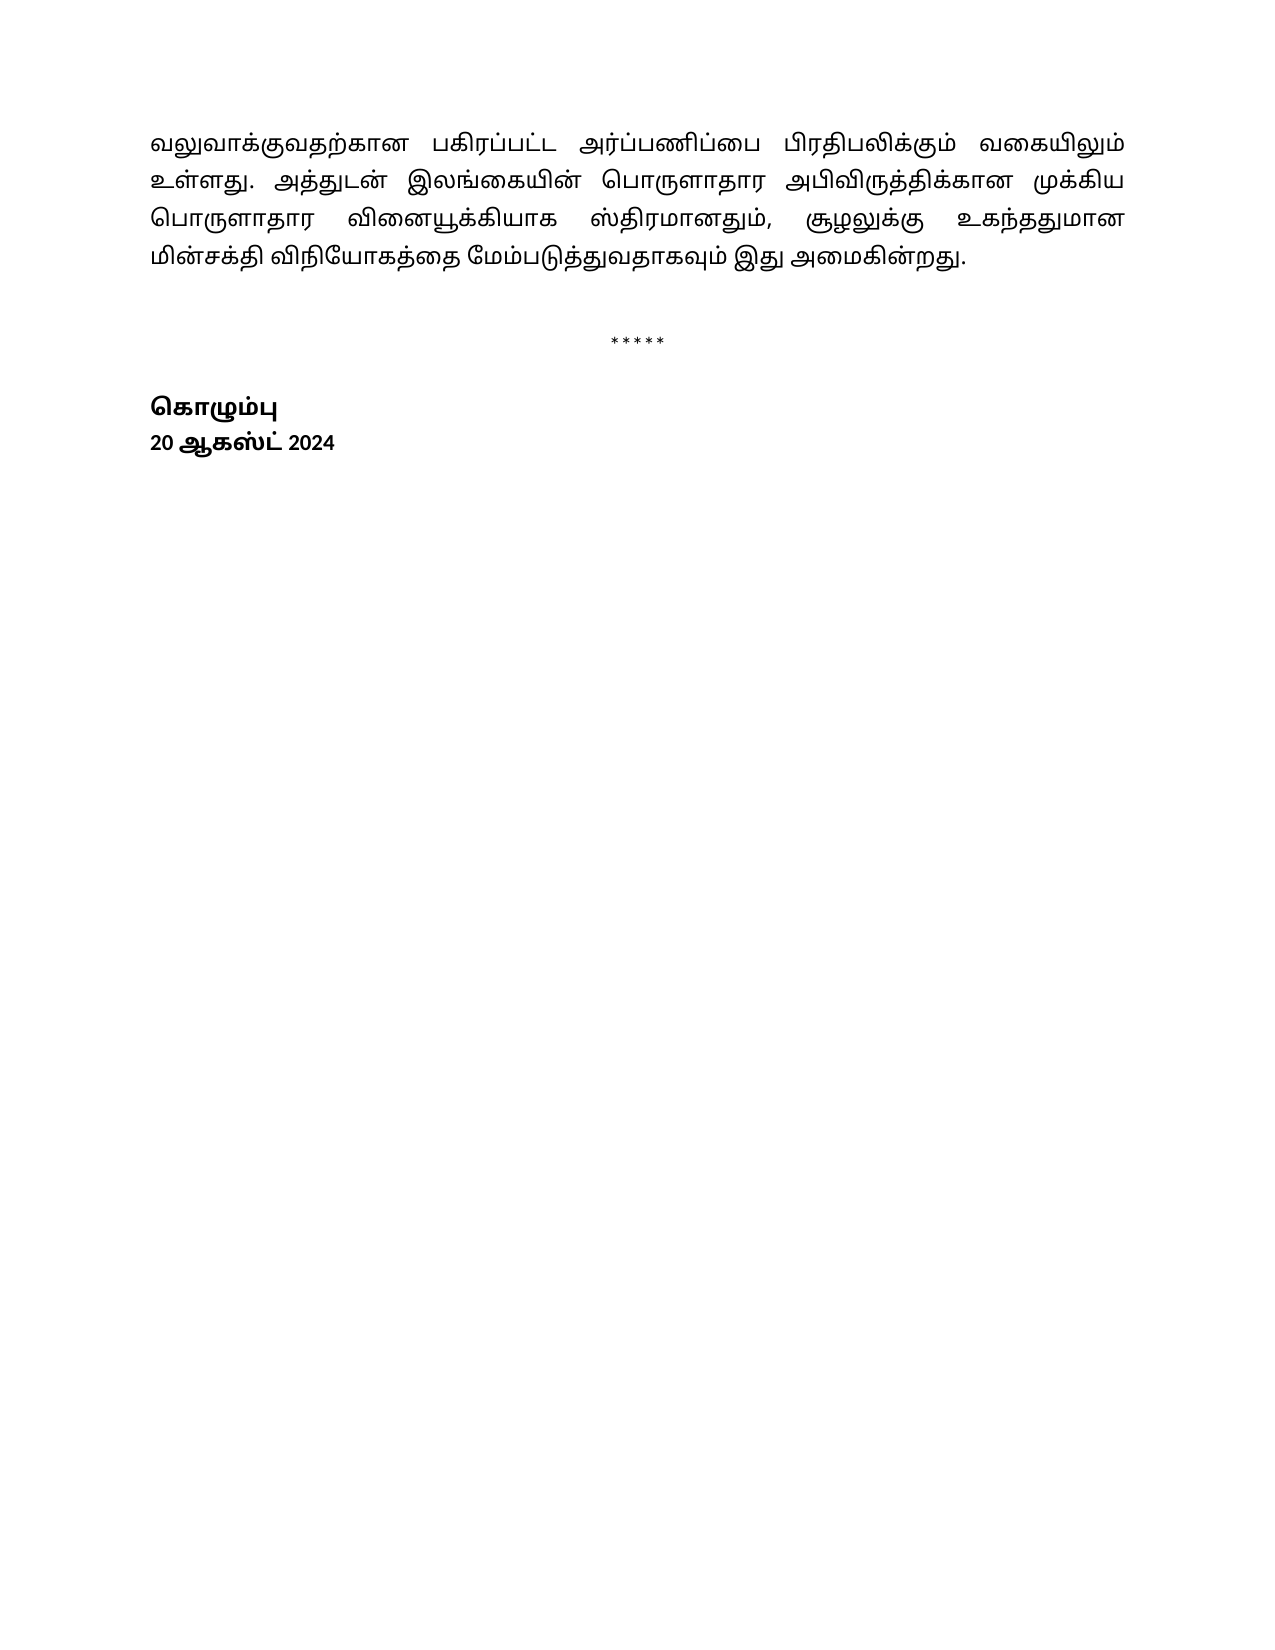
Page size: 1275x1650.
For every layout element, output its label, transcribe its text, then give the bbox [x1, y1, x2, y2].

text 20 ஆகஸ்ட் 2024 [150, 428, 1125, 458]
text ***** [150, 298, 1125, 359]
text கொழும்பு [150, 363, 1125, 423]
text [150, 131, 1125, 273]
